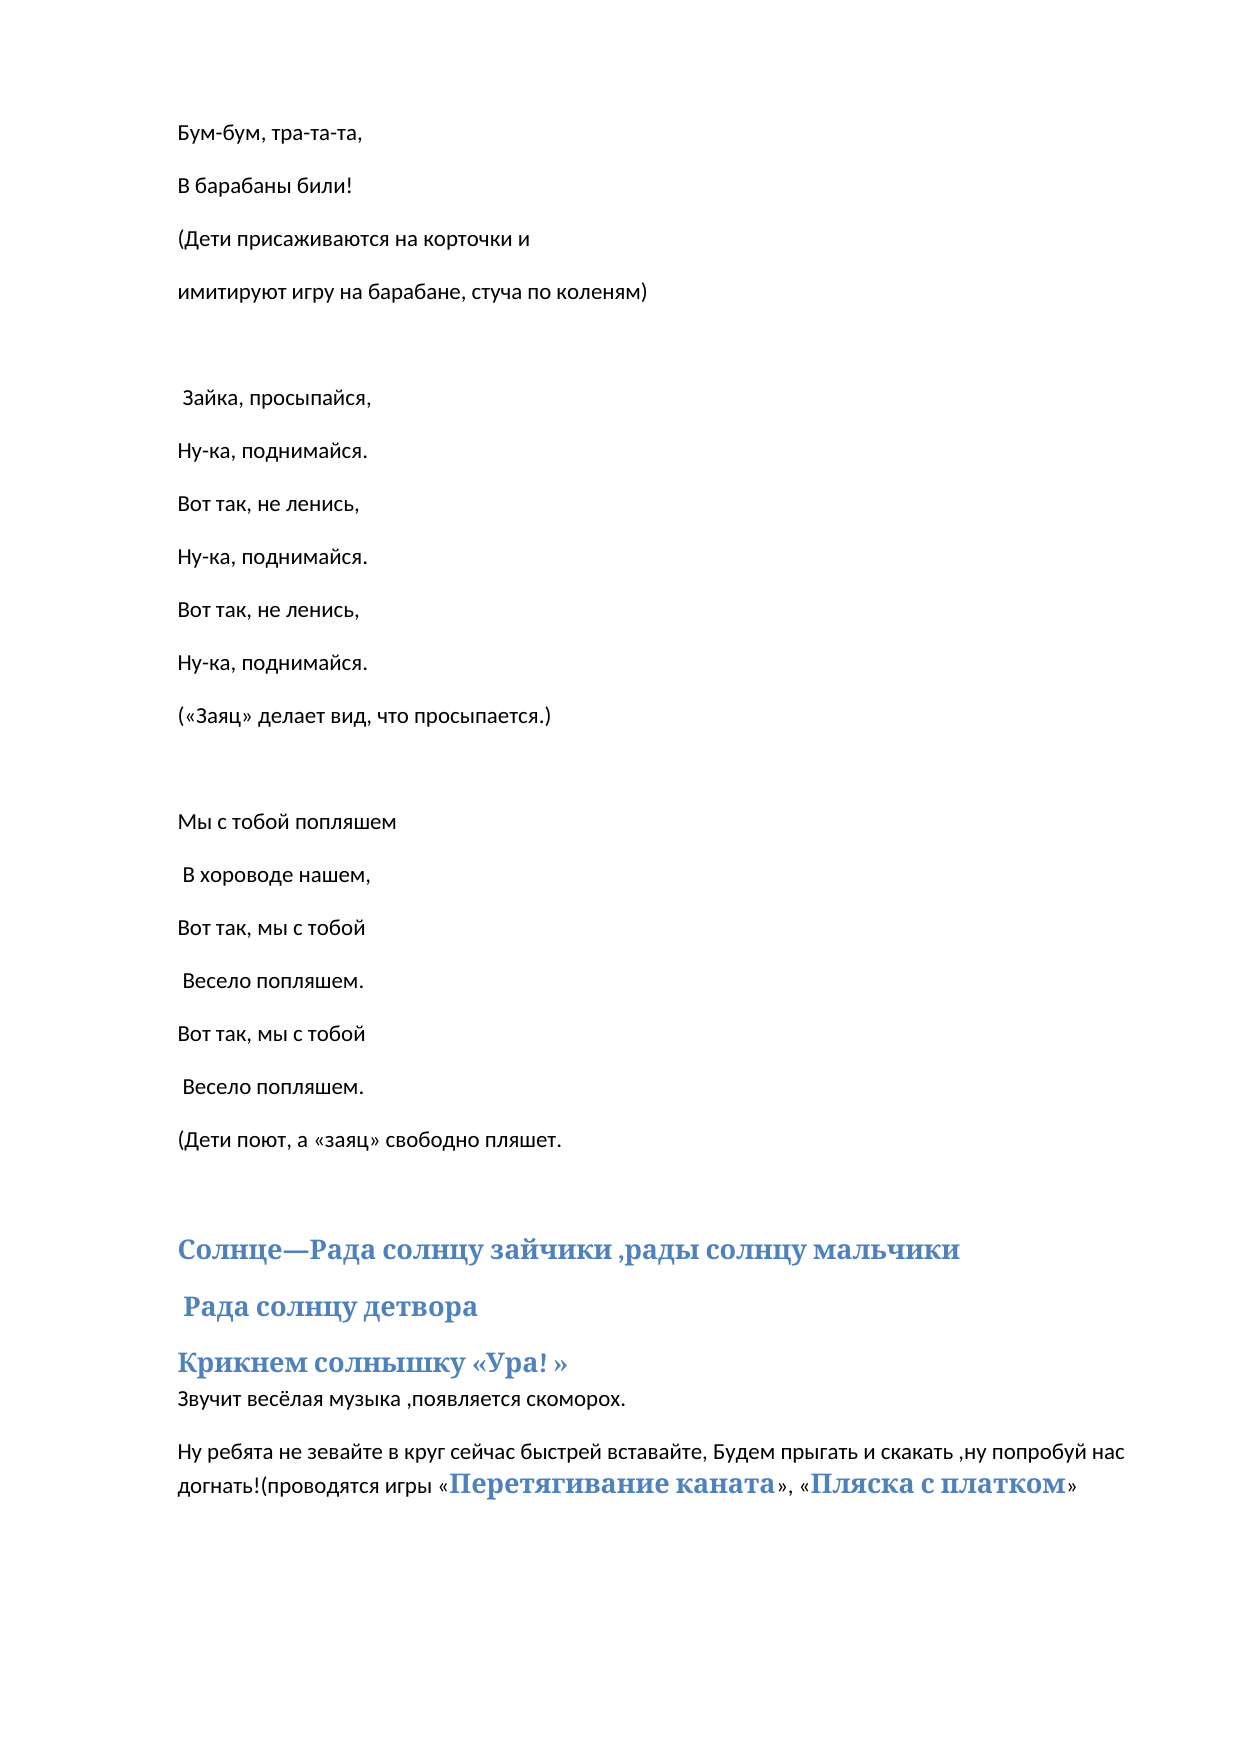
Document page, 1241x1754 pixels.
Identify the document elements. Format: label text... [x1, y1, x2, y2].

subtitle Солнце—Рада солнцу зайчики ,рады солнцу мальчики [177, 1235, 1152, 1266]
text В хороводе нашем, [177, 860, 1152, 888]
text («Заяц» делает вид, что просыпается.) [177, 701, 1152, 729]
subtitle Рада солнцу детвора [177, 1292, 1152, 1323]
text Ну-ка, поднимайся. [177, 648, 1152, 676]
text (Дети поют, а «заяц» свободно пляшет. [177, 1126, 1152, 1153]
text Звучит весёлая музыка ,появляется скоморох. [177, 1384, 1152, 1412]
text Зайка, просыпайся, [177, 383, 1152, 411]
text Ну-ка, поднимайся. [177, 542, 1152, 570]
text Ну-ка, поднимайся. [177, 436, 1152, 464]
text В барабаны били! [177, 171, 1152, 199]
text Весело попляшем. [177, 1072, 1152, 1101]
text Мы с тобой попляшем [177, 807, 1152, 835]
text Ну ребята не зевайте в круг сейчас быстрей вставайте, Будем прыгать и скакать ,ну попробуй нас догнать!(проводятся игры «Перетягивание каната», «Пляска с платком» [177, 1437, 1152, 1501]
subtitle Крикнем солнышку «Ура! » [177, 1348, 1152, 1379]
text Вот так, мы с тобой [177, 913, 1152, 941]
text (Дети присаживаются на корточки и [177, 224, 1152, 252]
text имитируют игру на барабане, стуча по коленям) [177, 277, 1152, 305]
text Вот так, не ленись, [177, 595, 1152, 623]
text Вот так, мы с тобой [177, 1019, 1152, 1047]
text Весело попляшем. [177, 966, 1152, 994]
text Бум-бум, тра-та-та, [177, 118, 1152, 146]
text Вот так, не ленись, [177, 489, 1152, 517]
